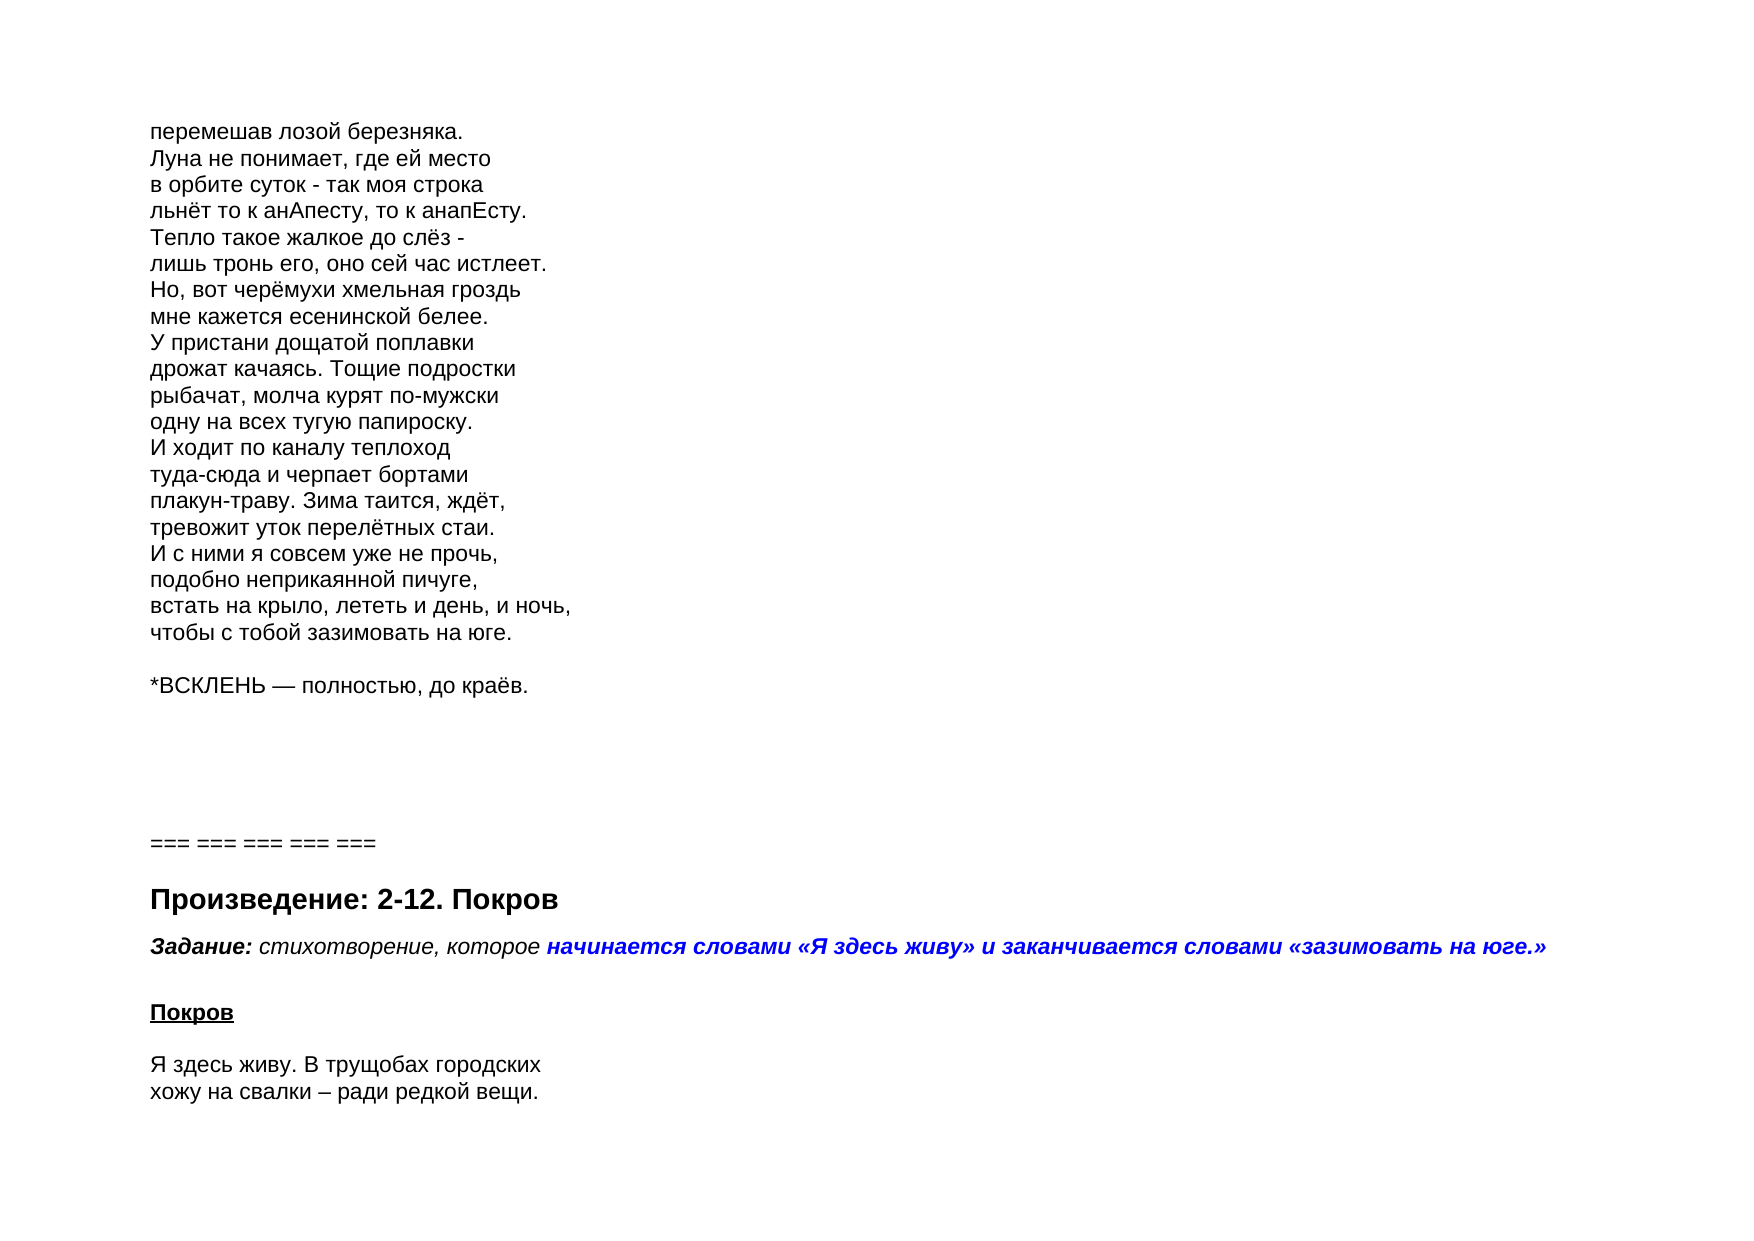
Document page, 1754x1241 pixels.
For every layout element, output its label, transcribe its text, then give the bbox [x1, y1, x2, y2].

text подобно неприкаянной пичуге, [150, 566, 1604, 592]
text Тепло такое жалкое до слёз - [150, 223, 1604, 250]
text тревожит уток перелётных стаи. [150, 513, 1604, 540]
text в орбите суток - так моя строка [150, 171, 1604, 197]
text Луна не понимает, где ей место [150, 144, 1604, 171]
text перемешав лозой березняка. [150, 118, 1604, 144]
text льнёт то к анАпесту, то к анапЕсту. [150, 197, 1604, 223]
text === === === === === [150, 830, 1604, 856]
text Покров [150, 998, 1604, 1025]
text мне кажется есенинской белее. [150, 303, 1604, 329]
text лишь тронь его, оно сей час истлеет. [150, 250, 1604, 276]
text Я здесь живу. В трущобах городских [150, 1051, 1604, 1078]
text *ВСКЛЕНЬ — полностью, до краёв. [150, 672, 1604, 698]
text И с ними я совсем уже не прочь, [150, 540, 1604, 566]
text Задание: стихотворение, которое начинается словами «Я здесь живу» и заканчивается словами «зазимовать на юге.» [150, 933, 1604, 959]
text Но, вот черёмухи хмельная гроздь [150, 276, 1604, 303]
text чтобы с тобой зазимовать на юге. [150, 619, 1604, 645]
text одну на всех тугую папироску. [150, 408, 1604, 434]
text плакун-траву. Зима таится, ждёт, [150, 487, 1604, 513]
text И ходит по каналу теплоход [150, 434, 1604, 461]
text туда-сюда и черпает бортами [150, 461, 1604, 487]
text рыбачат, молча курят по-мужски [150, 382, 1604, 408]
text дрожат качаясь. Тощие подростки [150, 355, 1604, 382]
text У пристани дощатой поплавки [150, 329, 1604, 355]
text встать на крыло, лететь и день, и ночь, [150, 592, 1604, 619]
text хожу на свалки – ради редкой вещи. [150, 1078, 1604, 1104]
text Произведение: 2-12. Покров [150, 882, 1604, 916]
